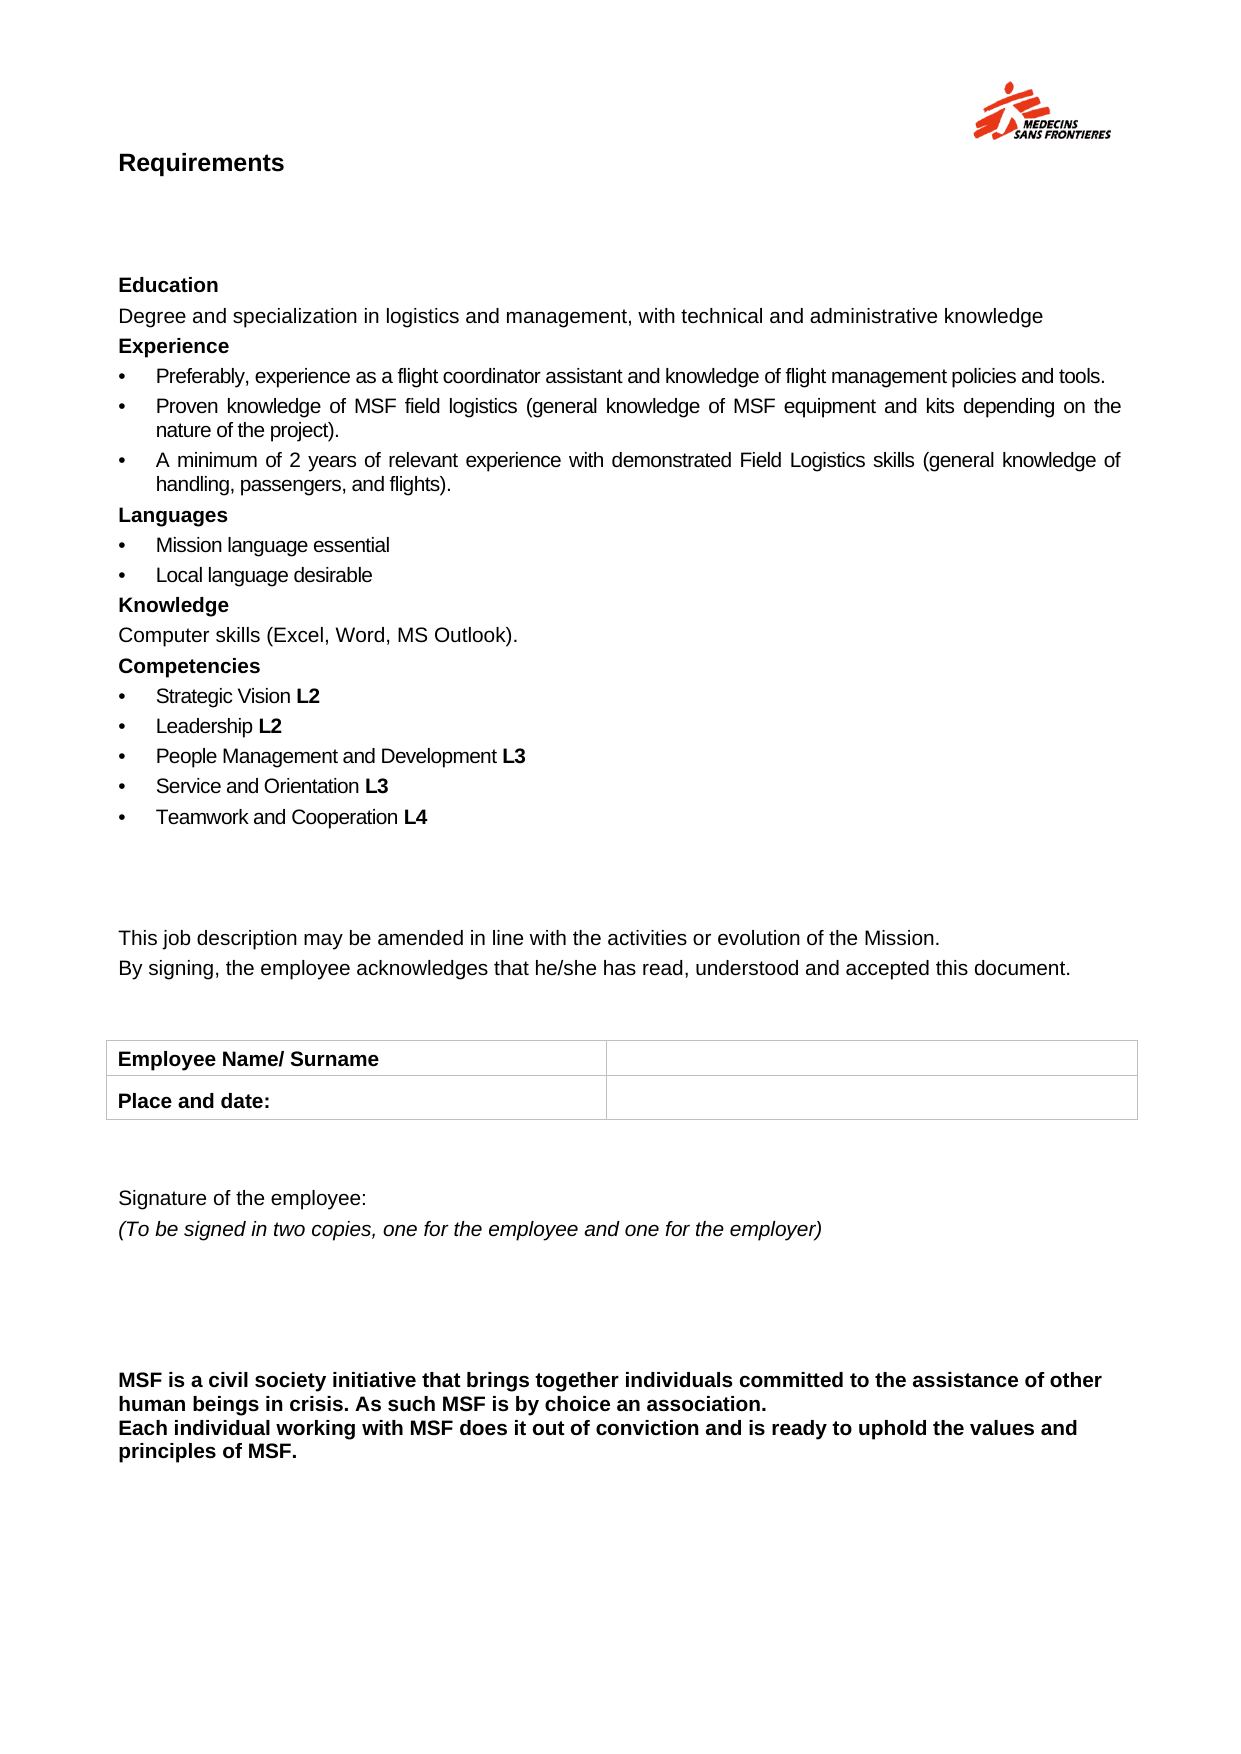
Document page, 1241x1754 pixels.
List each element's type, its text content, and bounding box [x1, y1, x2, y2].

table_cell [607, 1076, 1137, 1118]
text (To be signed in two copies, one for the employee and one for the employer) [118, 1216, 1122, 1240]
table_header [607, 1041, 1137, 1075]
table_header Employee Name/ Surname [107, 1041, 606, 1075]
text This job description may be amended in line with the activities or evolution of the Mission. [118, 925, 1122, 949]
text Signature of the employee: [118, 1186, 1122, 1210]
text MSF is a civil society initiative that brings together individuals committed to the assistance of other human beings in crisis. As such MSF is by choice an association. Each individual working with MSF does it out of conviction and is ready to uphold the values and principles of MSF. [118, 1367, 1122, 1463]
table_cell Place and date: [107, 1076, 606, 1118]
text By signing, the employee acknowledges that he/she has read, understood and accepted this document. [118, 956, 1122, 979]
